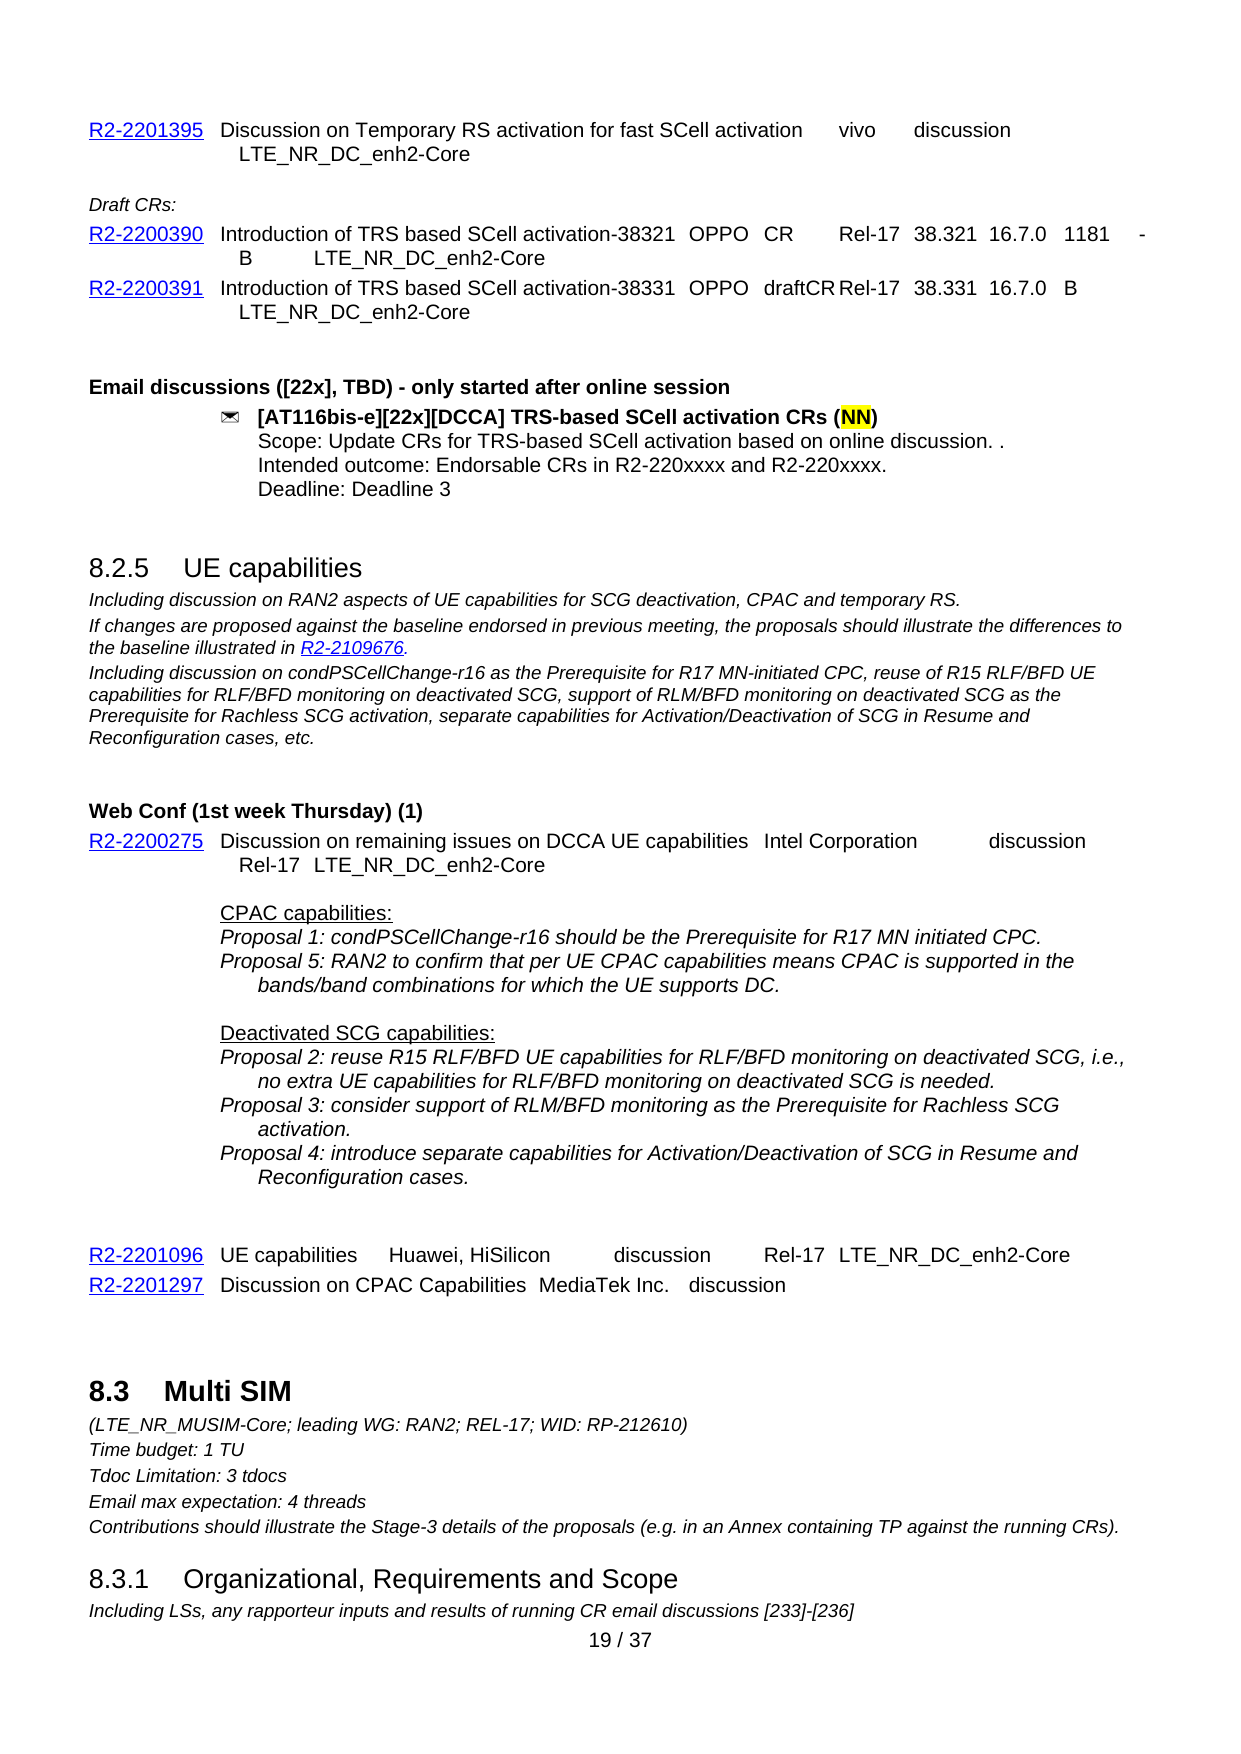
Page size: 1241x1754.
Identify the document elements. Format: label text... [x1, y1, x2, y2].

text Proposal 5: RAN2 to confirm that per UE CPAC capabilities means CPAC is supported in the bands/band combinations for which the UE supports DC. [220, 949, 1152, 997]
title R2-2200390 Introduction of TRS based SCell activation-38321 OPPO CR Rel-17 38.321 16.7.0 1181 - B LTE_NR_DC_enh2-Core [89, 222, 1152, 270]
text CPAC capabilities: [220, 901, 1152, 925]
text Including discussion on RAN2 aspects of UE capabilities for SCG deactivation, CPAC and temporary RS. [89, 589, 1152, 611]
title R2-2201096 UE capabilities Huawei, HiSilicon discussion Rel-17 LTE_NR_DC_enh2-Core [89, 1243, 1152, 1267]
text Proposal 3: consider support of RLM/BFD monitoring as the Prerequisite for Rachless SCG activation. [220, 1093, 1152, 1141]
text Contributions should illustrate the Stage-3 details of the proposals (e.g. in an Annex containing TP against the running CRs). [89, 1516, 1152, 1538]
text [AT116bis-e][22x][DCCA] TRS-based SCell activation CRs (NN) [871, 405, 1152, 429]
subtitle 8.3.1 Organizational, Requirements and Scope [89, 1563, 1152, 1594]
text Proposal 2: reuse R15 RLF/BFD UE capabilities for RLF/BFD monitoring on deactivated SCG, i.e., no extra UE capabilities for RLF/BFD monitoring on deactivated SCG is needed. [220, 1045, 1152, 1093]
text Draft CRs: [89, 194, 1152, 216]
text Tdoc Limitation: 3 tdocs [89, 1465, 1152, 1486]
title R2-2201297 Discussion on CPAC Capabilities MediaTek Inc. discussion [89, 1273, 1152, 1297]
text Proposal 4: introduce separate capabilities for Activation/Deactivation of SCG in Resume and Reconfiguration cases. [220, 1141, 1152, 1189]
text (LTE_NR_MUSIM-Core; leading WG: RAN2; REL-17; WID: RP-212610) [89, 1413, 1152, 1435]
text Proposal 1: condPSCellChange-r16 should be the Prerequisite for R17 MN initiated CPC. [220, 925, 1152, 949]
text Including discussion on condPSCellChange-r16 as the Prerequisite for R17 MN-initiated CPC, reuse of R15 RLF/BFD UE capabilities for RLF/BFD monitoring on deactivated SCG, support of RLM/BFD monitoring on deactivated SCG as the Prerequisite for Rachless SCG activation, separate capabilities for Activation/Deactivation of SCG in Resume and Reconfiguration cases, etc. [89, 662, 1152, 748]
text Deadline: Deadline 3 [220, 477, 1152, 501]
text Email max expectation: 4 threads [89, 1491, 1152, 1512]
subtitle 8.2.5 UE capabilities [89, 552, 1152, 583]
title R2-2201395 Discussion on Temporary RS activation for fast SCell activation vivo discussion LTE_NR_DC_enh2-Core [89, 118, 1152, 166]
text Email discussions ([22x], TBD) - only started after online session [89, 375, 1152, 399]
text Intended outcome: Endorsable CRs in R2-220xxxx and R2-220xxxx. [220, 453, 1152, 477]
title R2-2200391 Introduction of TRS based SCell activation-38331 OPPO draftCR Rel-17 38.331 16.7.0 B LTE_NR_DC_enh2-Core [89, 276, 1152, 324]
text Web Conf (1st week Thursday) (1) [89, 799, 1152, 823]
text If changes are proposed against the baseline endorsed in previous meeting, the proposals should illustrate the differences to the baseline illustrated in R2-2109676. [89, 615, 1152, 658]
text Time budget: 1 TU [89, 1439, 1152, 1461]
subtitle 8.3 Multi SIM [89, 1373, 1152, 1407]
text [AT116bis-e][22x][DCCA] TRS-based SCell activation CRs (NN) [220, 405, 841, 429]
text Scope: Update CRs for TRS-based SCell activation based on online discussion. . [220, 429, 1152, 453]
text Including LSs, any rapporteur inputs and results of running CR email discussions [233]-[236] [89, 1600, 1152, 1622]
title R2-2200275 Discussion on remaining issues on DCCA UE capabilities Intel Corporation discussion Rel-17 LTE_NR_DC_enh2-Core [89, 829, 1152, 877]
text Deactivated SCG capabilities: [220, 1021, 1152, 1045]
